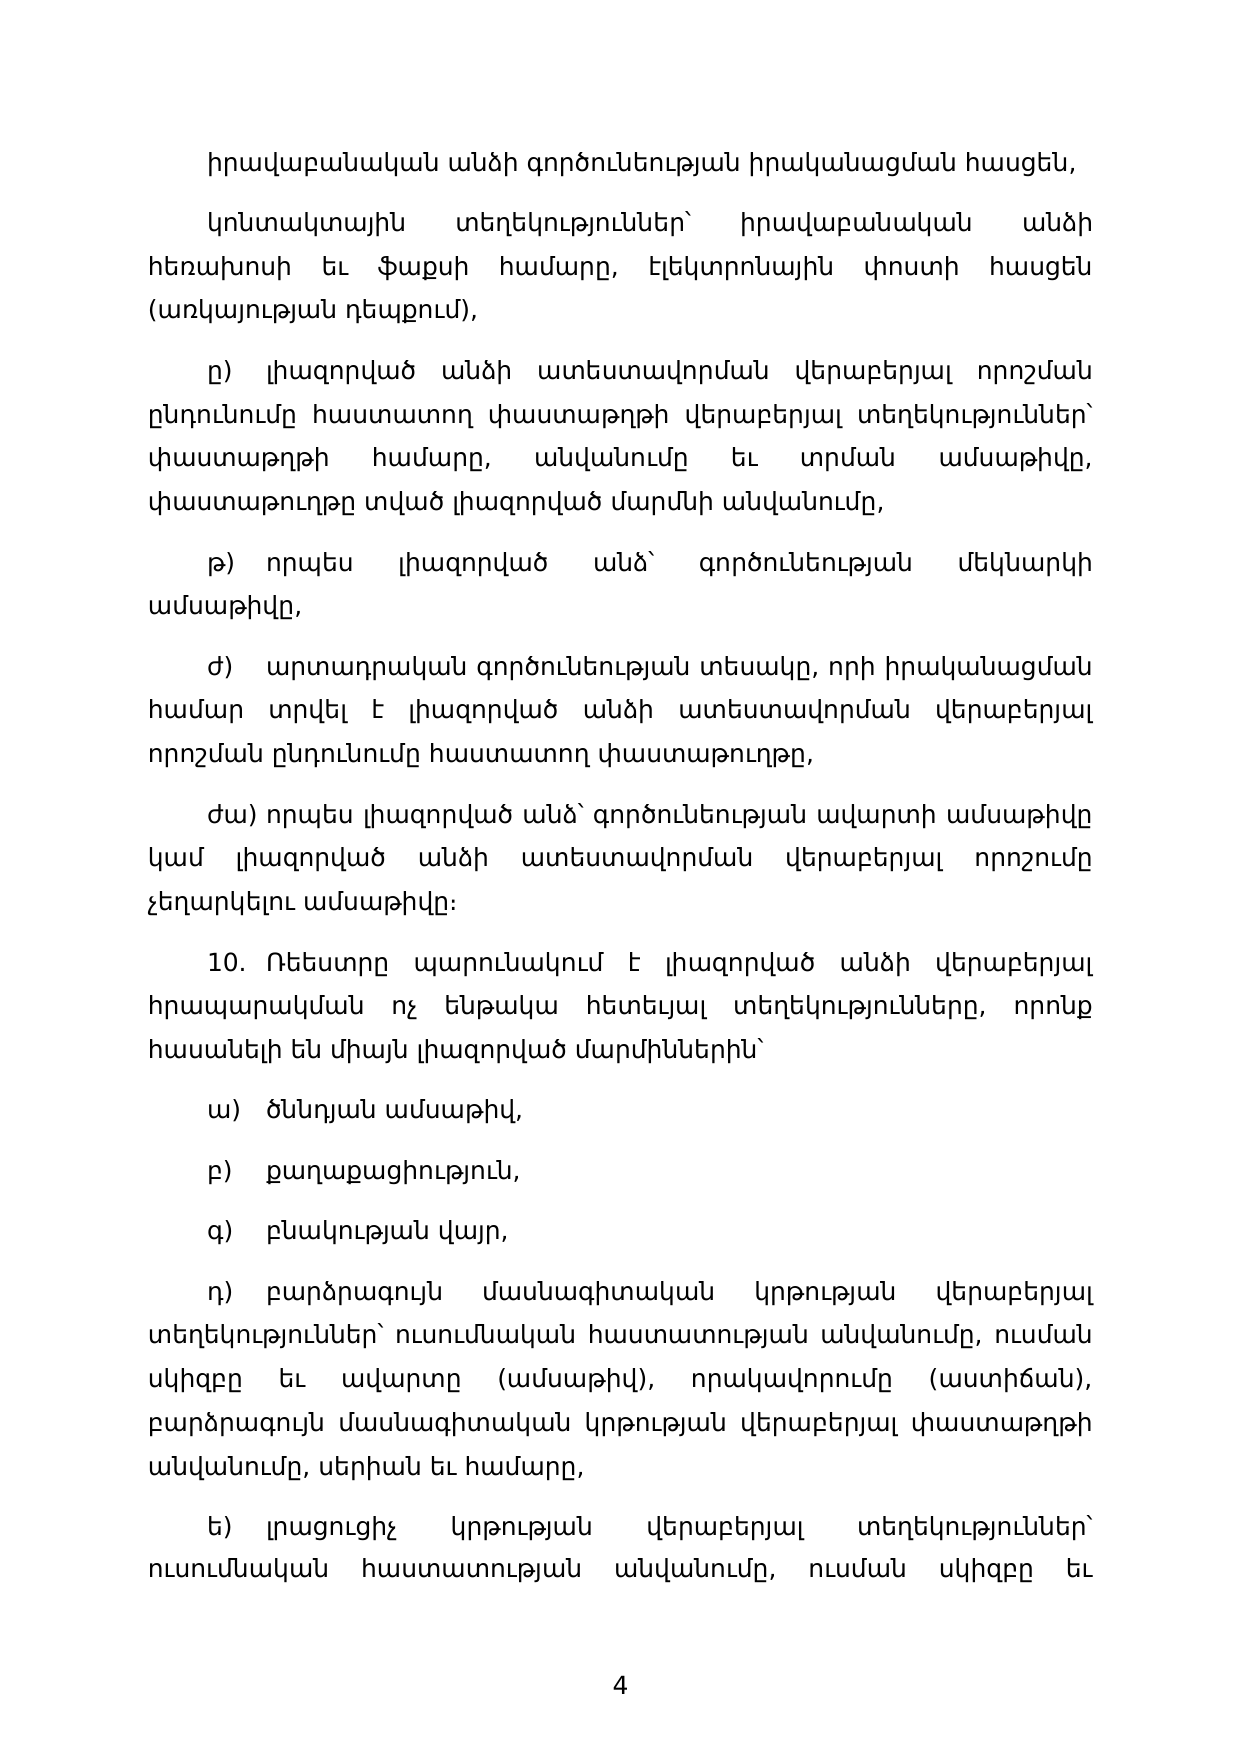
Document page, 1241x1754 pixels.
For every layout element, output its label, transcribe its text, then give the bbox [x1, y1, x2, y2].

text ը) լիազորված անձի ատեստավորման վերաբերյալ որոշման ընդունումը հաստատող փաստաթղթի վերաբերյալ տեղեկություններ՝ փաստաթղթի համարը, անվանումը եւ տրման ամսաթիվը, փաստաթուղթը տված լիազորված մարմնի անվանումը, [148, 356, 1093, 516]
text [148, 1512, 1093, 1584]
text ա) ծննդյան ամսաթիվ, [148, 1096, 1093, 1125]
text գ) բնակության վայր, [148, 1216, 1093, 1246]
text կոնտակտային տեղեկություններ՝ իրավաբանական անձի հեռախոսի եւ ֆաքսի համարը, էլեկտրոնային փոստի հասցեն (առկայության դեպքում), [148, 208, 1093, 325]
text 10. Ռեեստրը պարունակում է լիազորված անձի վերաբերյալ հրապարակման ոչ ենթակա հետեւյալ տեղեկությունները, որոնք հասանելի են միայն լիազորված մարմիններին՝ [148, 948, 1093, 1064]
text դ) բարձրագույն մասնագիտական կրթության վերաբերյալ տեղեկություններ՝ ուսումնական հաստատության անվանումը, ուսման սկիզբը եւ ավարտը (ամսաթիվ), որակավորումը (աստիճան), բարձրագույն մասնագիտական կրթության վերաբերյալ փաստաթղթի անվանումը, սերիան եւ համարը, [148, 1277, 1093, 1481]
text բ) քաղաքացիություն, [148, 1156, 1093, 1185]
text թ) որպես լիազորված անձ՝ գործունեության մեկնարկի ամսաթիվը, [148, 548, 1093, 621]
text ժա) որպես լիազորված անձ՝ գործունեության ավարտի ամսաթիվը կամ լիազորված անձի ատեստավորման վերաբերյալ որոշումը չեղարկելու ամսաթիվը։ [148, 800, 1093, 916]
text իրավաբանական անձի գործունեության իրականացման հասցեն, [148, 148, 1093, 177]
text ժ) արտադրական գործունեության տեսակը, որի իրականացման համար տրվել է լիազորված անձի ատեստավորման վերաբերյալ որոշման ընդունումը հաստատող փաստաթուղթը, [148, 652, 1093, 768]
